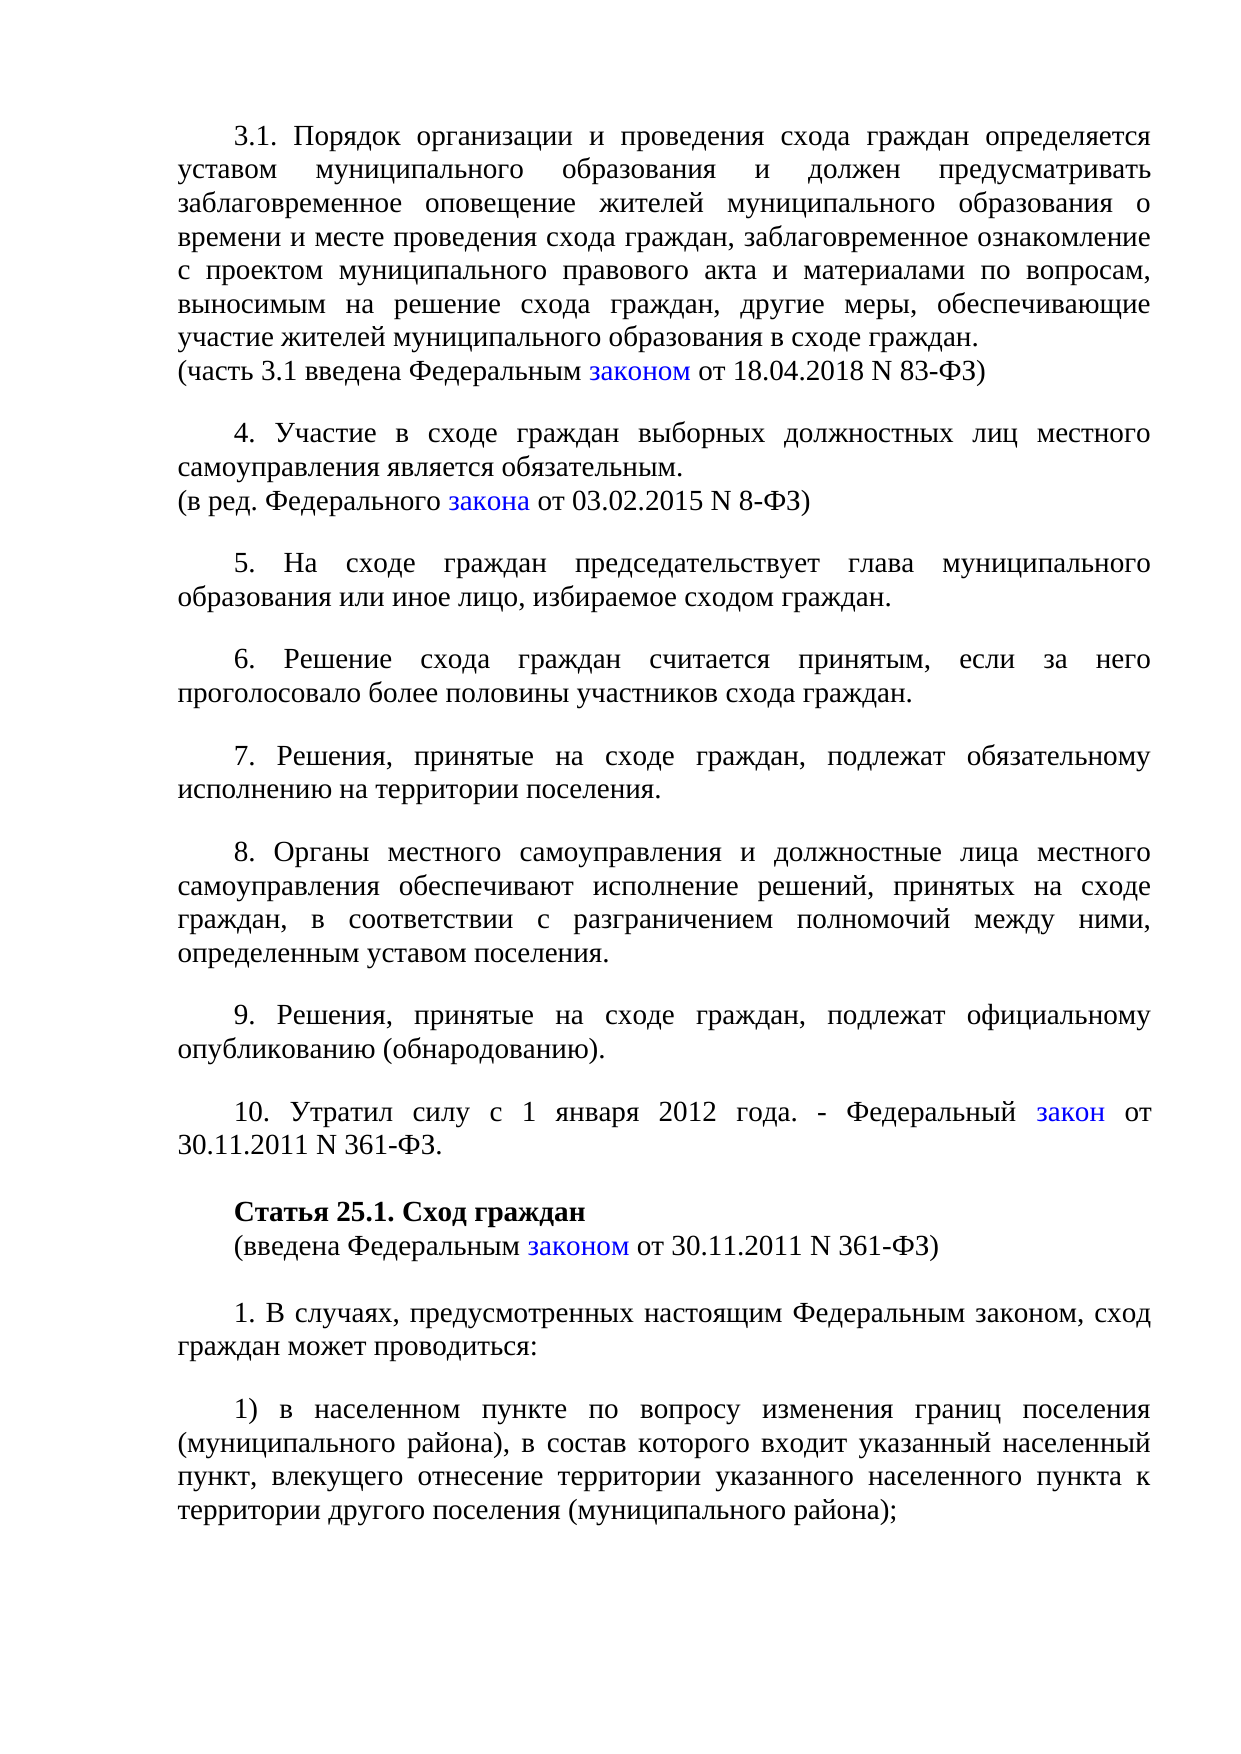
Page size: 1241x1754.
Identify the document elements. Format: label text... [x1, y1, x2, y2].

text 3.1. Порядок организации и проведения схода граждан определяется уставом муниципального образования и должен предусматривать заблаговременное оповещение жителей муниципального образования о времени и месте проведения схода граждан, заблаговременное ознакомление с проектом муниципального правового акта и материалами по вопросам, выносимым на решение схода граждан, другие меры, обеспечивающие участие жителей муниципального образования в сходе граждан. [177, 118, 1152, 353]
text (часть 3.1 введена Федеральным законом от 18.04.2018 N 83-ФЗ) [177, 353, 1152, 386]
text 7. Решения, принятые на сходе граждан, подлежат обязательному исполнению на территории поселения. [177, 738, 1152, 805]
text (введена Федеральным законом от 30.11.2011 N 361-ФЗ) [177, 1228, 1152, 1261]
text 10. Утратил силу с 1 января 2012 года. - Федеральный закон от 30.11.2011 N 361-ФЗ. [177, 1094, 1152, 1161]
text 1. В случаях, предусмотренных настоящим Федеральным законом, сход граждан может проводиться: [177, 1295, 1152, 1362]
text Статья 25.1. Сход граждан [177, 1194, 1152, 1228]
text 6. Решение схода граждан считается принятым, если за него проголосовало более половины участников схода граждан. [177, 642, 1152, 709]
text 8. Органы местного самоуправления и должностные лица местного самоуправления обеспечивают исполнение решений, принятых на сходе граждан, в соответствии с разграничением полномочий между ними, определенным уставом поселения. [177, 834, 1152, 968]
text 4. Участие в сходе граждан выборных должностных лиц местного самоуправления является обязательным. [177, 416, 1152, 483]
text 1) в населенном пункте по вопросу изменения границ поселения (муниципального района), в состав которого входит указанный населенный пункт, влекущего отнесение территории указанного населенного пункта к территории другого поселения (муниципального района); [177, 1391, 1152, 1525]
text 5. На сходе граждан председательствует глава муниципального образования или иное лицо, избираемое сходом граждан. [177, 545, 1152, 612]
text (в ред. Федерального закона от 03.02.2015 N 8-ФЗ) [177, 483, 1152, 516]
text 9. Решения, принятые на сходе граждан, подлежат официальному опубликованию (обнародованию). [177, 997, 1152, 1064]
